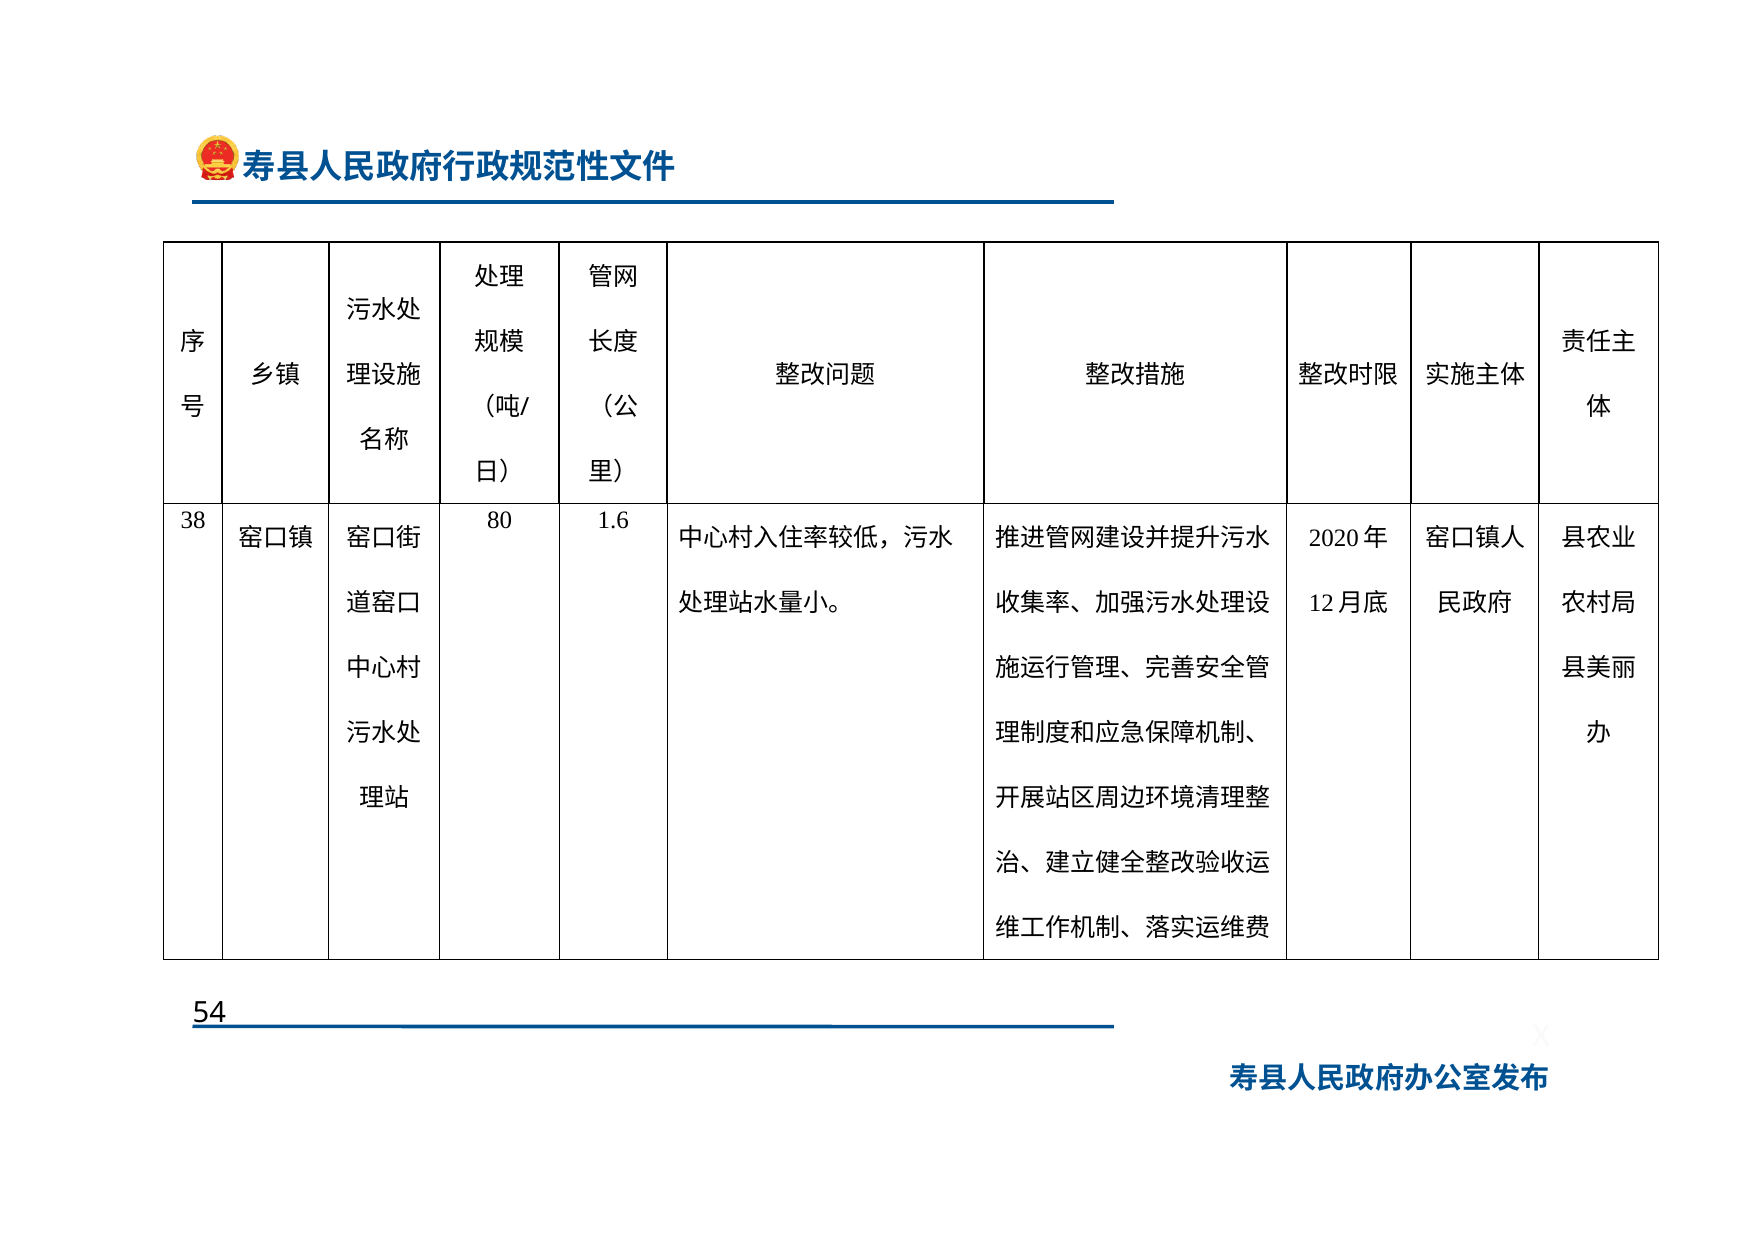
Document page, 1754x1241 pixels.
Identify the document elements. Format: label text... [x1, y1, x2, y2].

table_header 管网 长度 （公里） [560, 243, 666, 502]
table_cell 窑口镇 [223, 504, 328, 958]
table_header 整改时限 [1288, 243, 1410, 502]
table_cell 2020年12月底 [1287, 504, 1410, 958]
table_header 乡镇 [223, 243, 328, 502]
table_cell 80 [440, 504, 559, 958]
table_header 责任主体 [1540, 243, 1658, 502]
table_header 污水处理设施名称 [330, 243, 439, 502]
table_cell 窑口镇人民政府 [1411, 504, 1538, 958]
table_header 整改问题 [668, 243, 983, 502]
table_header 整改措施 [985, 243, 1286, 502]
table_cell 38 [164, 504, 222, 958]
table_header 序号 [164, 243, 221, 502]
table_cell 窑口街道窑口中心村污水处理站 [329, 504, 439, 958]
table_cell 县农业农村局 县美丽办 [1539, 504, 1658, 958]
table_header 实施主体 [1412, 243, 1538, 502]
table_cell 中心村入住率较低，污水处理站水量小。 [668, 504, 983, 958]
table_header 处理 规模 （吨/日） [441, 243, 558, 502]
picture [192, 134, 243, 184]
table_cell 推进管网建设并提升污水收集率、加强污水处理设施运行管理、完善安全管理制度和应急保障机制、开展站区周边环境清理整治、建立健全整改验收运维工作机制、落实运维费用。 [984, 504, 1286, 958]
table_cell 1.6 [560, 504, 667, 958]
